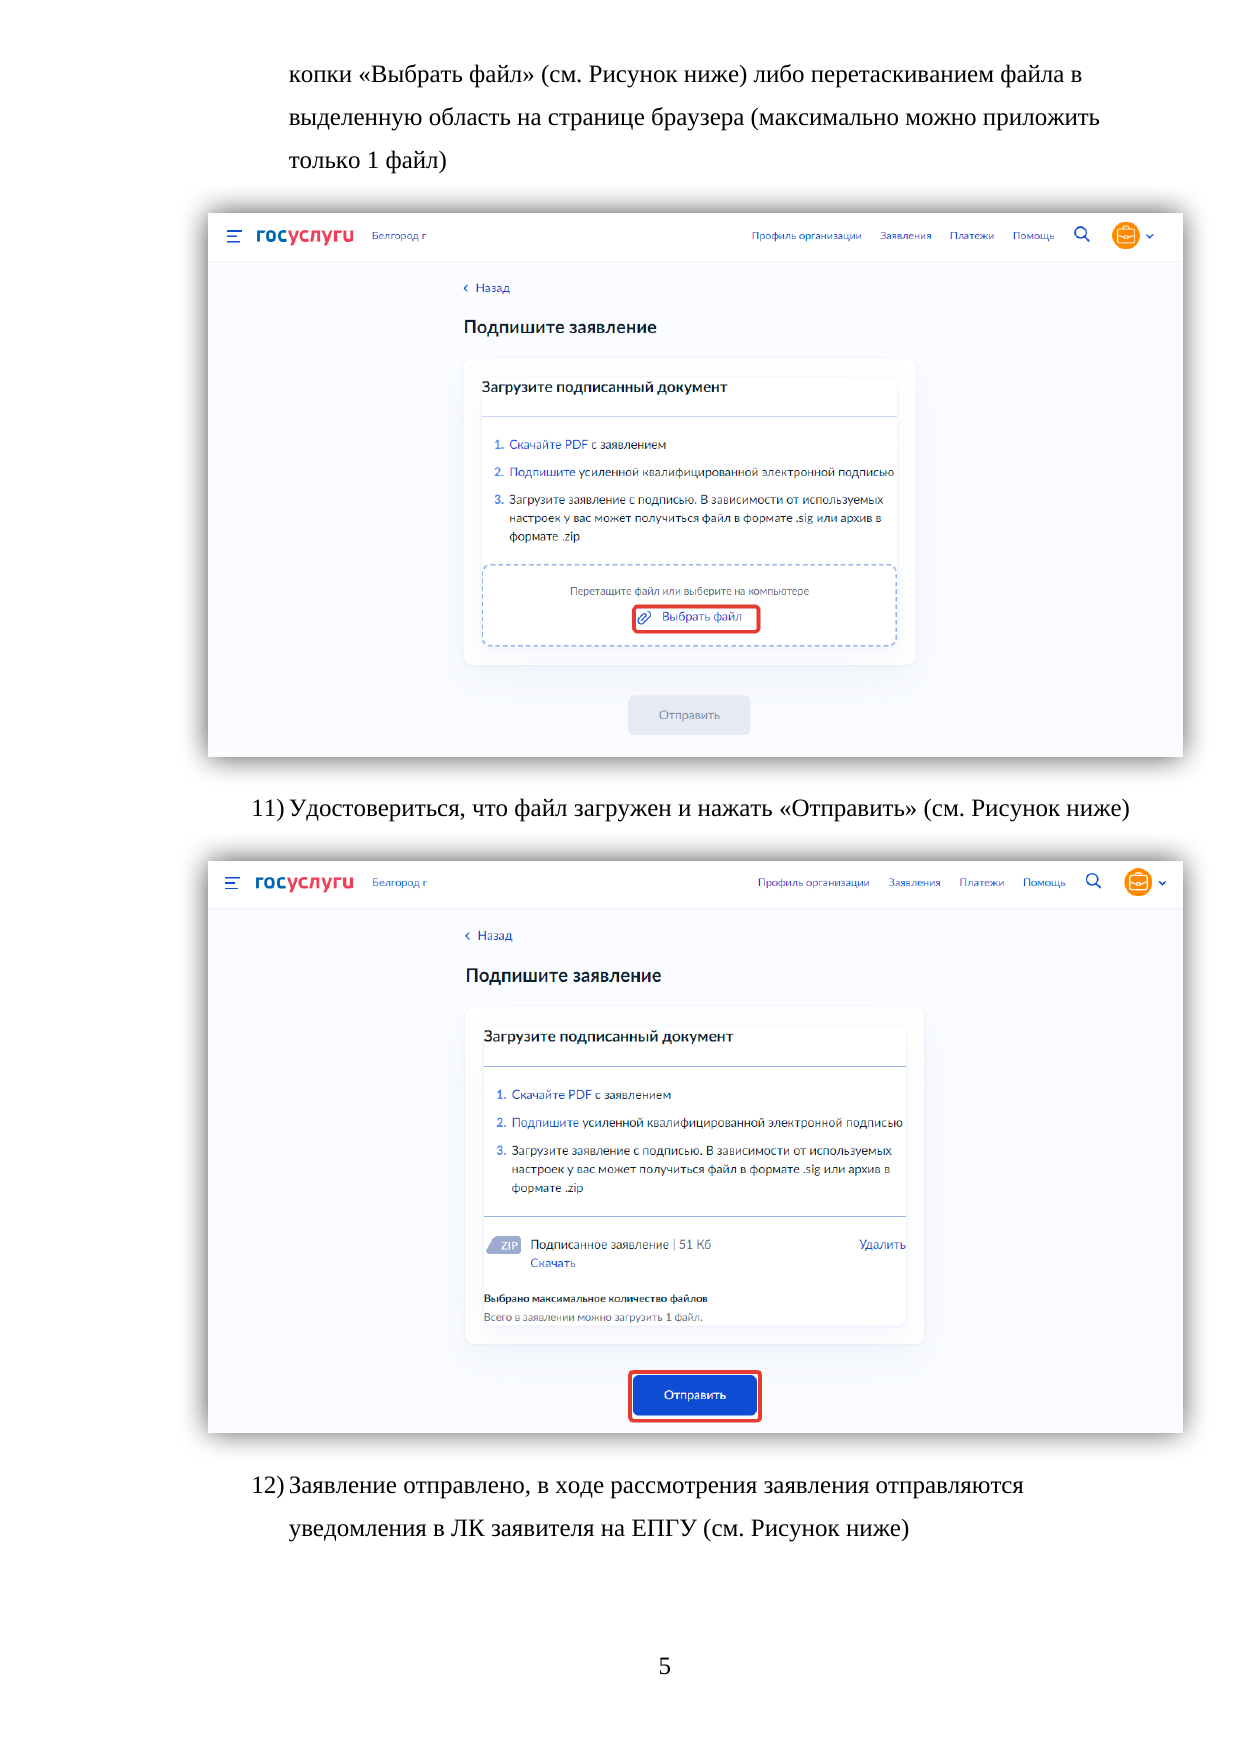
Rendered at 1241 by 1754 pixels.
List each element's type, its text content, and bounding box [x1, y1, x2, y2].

picture [208, 861, 1183, 1433]
picture [208, 213, 1183, 757]
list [251, 59, 1152, 174]
list Заявление отправлено, в ходе рассмотрения заявления отправляются уведомления в ЛК заявителя на ЕПГУ (см. Рисунок ниже) [251, 1470, 1152, 1542]
list Удостовериться, что файл загружен и нажать «Отправить» (см. Рисунок ниже) [251, 793, 1152, 822]
